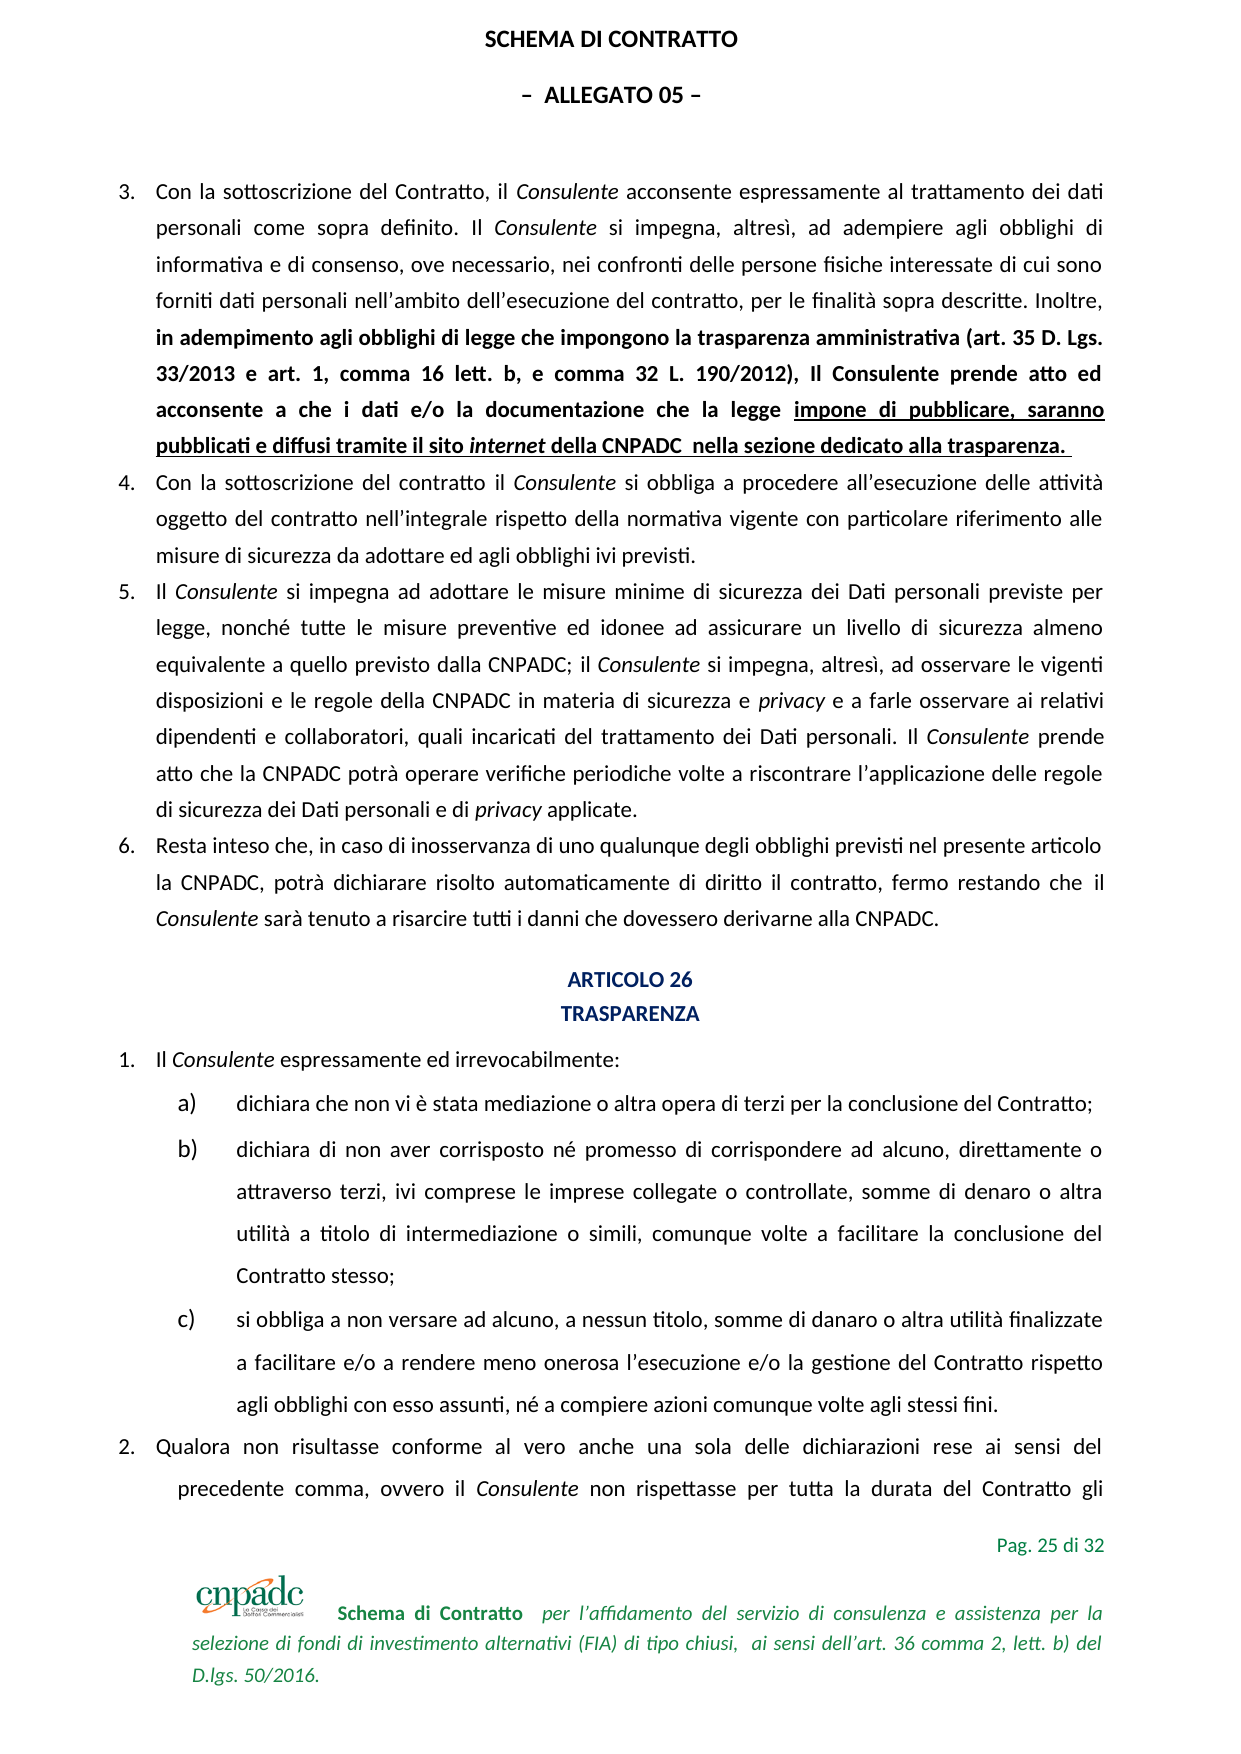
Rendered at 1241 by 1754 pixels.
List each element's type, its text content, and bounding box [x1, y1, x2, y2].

list Resta inteso che, in caso di inosservanza di uno qualunque degli obblighi previsti nel presente articolo la CNPADC, potrà dichiarare risolto automaticamente di diritto il contratto, fermo restando che il Consulente sarà tenuto a risarcire tutti i danni che dovessero derivarne alla CNPADC. [118, 832, 1104, 932]
list dichiara che non vi è stata mediazione o altra opera di terzi per la conclusione del Contratto; [177, 1087, 1104, 1118]
list dichiara di non aver corrisposto né promesso di corrispondere ad alcuno, direttamente o attraverso terzi, ivi comprese le imprese collegate o controllate, somme di denaro o altra utilità a titolo di intermediazione o simili, comunque volte a facilitare la conclusione del Contratto stesso; [177, 1133, 1104, 1289]
list Il Consulente si impegna ad adottare le misure minime di sicurezza dei Dati personali previste per legge, nonché tutte le misure preventive ed idonee ad assicurare un livello di sicurezza almeno equivalente a quello previsto dalla CNPADC; il Consulente si impegna, altresì, ad osservare le vigenti disposizioni e le regole della CNPADC in materia di sicurezza e privacy e a farle osservare ai relativi dipendenti e collaboratori, quali incaricati del trattamento dei Dati personali. Il Consulente prende atto che la CNPADC potrà operare verifiche periodiche volte a riscontrare l’applicazione delle regole di sicurezza dei Dati personali e di privacy applicate. [118, 577, 1104, 823]
picture [191, 1570, 310, 1620]
text ARTICOLO 26 TRASPARENZA [156, 966, 1104, 1027]
list Il Consulente espressamente ed irrevocabilmente: [118, 1045, 1104, 1073]
list si obbliga a non versare ad alcuno, a nessun titolo, somme di danaro o altra utilità finalizzate a facilitare e/o a rendere meno onerosa l’esecuzione e/o la gestione del Contratto rispetto agli obblighi con esso assunti, né a compiere azioni comunque volte agli stessi fini. [177, 1303, 1104, 1418]
list Con la sottoscrizione del Contratto, il Consulente acconsente espressamente al trattamento dei dati personali come sopra definito. Il Consulente si impegna, altresì, ad adempiere agli obblighi di informativa e di consenso, ove necessario, nei confronti delle persone fisiche interessate di cui sono forniti dati personali nell’ambito dell’esecuzione del contratto, per le finalità sopra descritte. Inoltre, in adempimento agli obblighi di legge che impongono la trasparenza amministrativa (art. 35 D. Lgs. 33/2013 e art. 1, comma 16 lett. b, e comma 32 L. 190/2012), Il Consulente prende atto ed acconsente a che i dati e/o la documentazione che la legge impone di pubblicare, saranno pubblicati e diffusi tramite il sito internet della CNPADC nella sezione dedicato alla trasparenza. [118, 177, 1104, 460]
list Con la sottoscrizione del contratto il Consulente si obbliga a procedere all’esecuzione delle attività oggetto del contratto nell’integrale rispetto della normativa vigente con particolare riferimento alle misure di sicurezza da adottare ed agli obblighi ivi previsti. [118, 468, 1104, 569]
